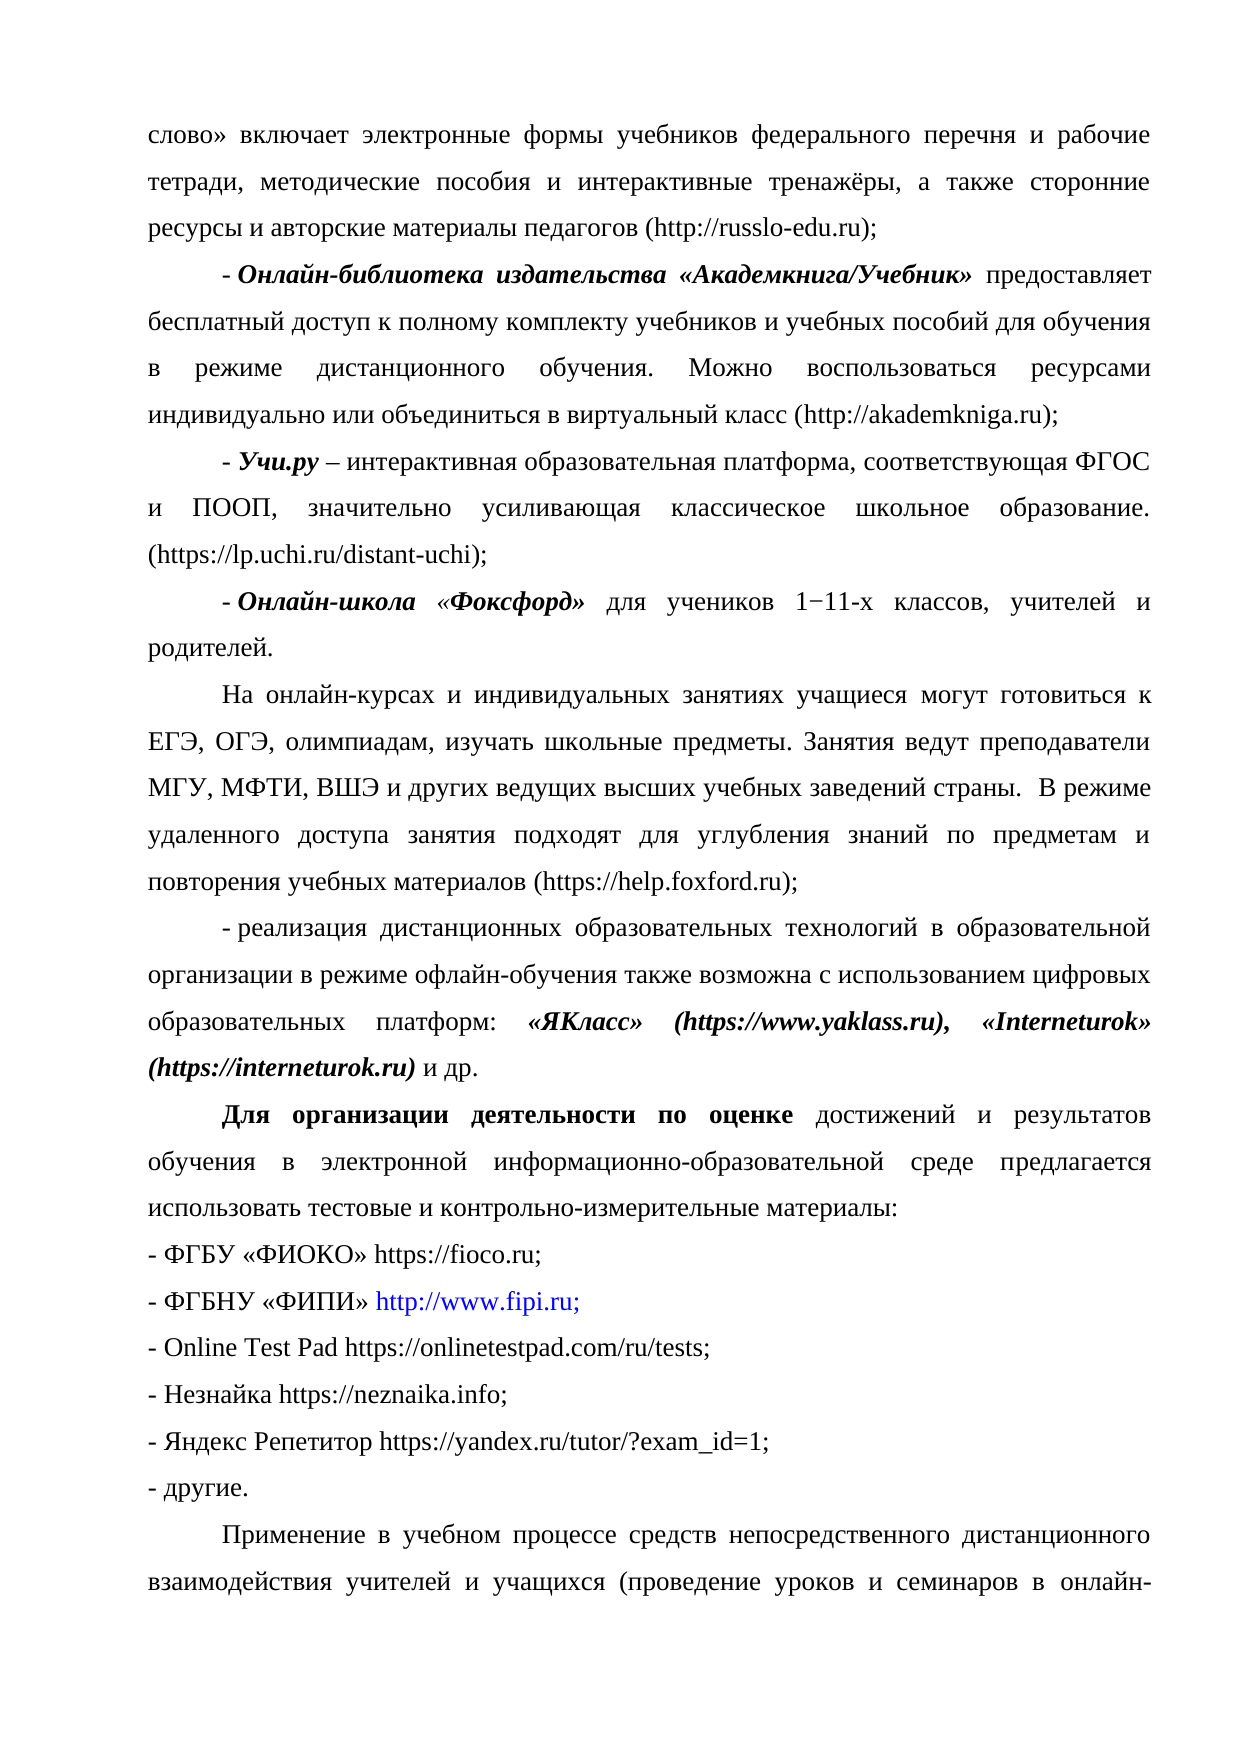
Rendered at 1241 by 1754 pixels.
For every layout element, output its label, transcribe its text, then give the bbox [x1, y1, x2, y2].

text На онлайн-курсах и индивидуальных занятиях учащиеся могут готовиться к ЕГЭ, ОГЭ, олимпиадам, изучать школьные предметы. Занятия ведут преподаватели МГУ, МФТИ, ВШЭ и других ведущих высших учебных заведений страны. В режиме удаленного доступа занятия подходят для углубления знаний по предметам и повторения учебных материалов (https://help.foxford.ru); [148, 756, 1152, 896]
text - Онлайн-школа «Фоксфорд» для учеников 1−11-х классов, учителей и родителей. [148, 585, 1152, 663]
text На онлайн-курсах и индивидуальных занятиях учащиеся могут готовиться к ЕГЭ, ОГЭ, олимпиадам, изучать школьные предметы. Занятия ведут преподаватели МГУ, МФТИ, ВШЭ и других ведущих высших учебных заведений страны. В режиме удаленного доступа занятия подходят для углубления знаний по предметам и повторения учебных материалов (https://help.foxford.ru); [148, 678, 1152, 725]
text - другие. [148, 1471, 1152, 1503]
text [148, 1518, 1152, 1596]
text - Учи.ру – интерактивная образовательная платформа, соответствующая ФГОС и ПООП, значительно усиливающая классическое школьное образование. (https://lp.uchi.ru/distant-uchi); [148, 445, 1152, 491]
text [148, 118, 1152, 243]
text Для организации деятельности по оценке достижений и результатов обучения в электронной информационно-образовательной среде предлагается использовать тестовые и контрольно-измерительные материалы: [148, 1098, 1152, 1223]
text - Яндекс Репетитор https://yandex.ru/tutor/?exam_id=1; [148, 1425, 1152, 1456]
text - реализация дистанционных образовательных технологий в образовательной организации в режиме офлайн-обучения также возможна с использованием цифровых образовательных платформ: «ЯКласс» (https://www.yaklass.ru), «Interneturok» (https://interneturok.ru) и др. [148, 911, 1152, 1083]
text - Онлайн-библиотека издательства «Академкнига/Учебник» предоставляет бесплатный доступ к полному комплекту учебников и учебных пособий для обучения в режиме дистанционного обучения. Можно воспользоваться ресурсами индивидуально или объединиться в виртуальный класс (http://akademkniga.ru); [148, 258, 1152, 429]
text - Учи.ру – интерактивная образовательная платформа, соответствующая ФГОС и ПООП, значительно усиливающая классическое школьное образование. (https://lp.uchi.ru/distant-uchi); [148, 523, 1152, 569]
text - ФГБНУ «ФИПИ» http://www.fipi.ru; [148, 1285, 1152, 1316]
text - Незнайка https://neznaika.info; [148, 1378, 1152, 1409]
text - ФГБУ «ФИОКО» https://fioco.ru; [148, 1238, 1152, 1269]
text - Online Test Pad https://onlinetestpad.com/ru/tests; [148, 1331, 1152, 1363]
